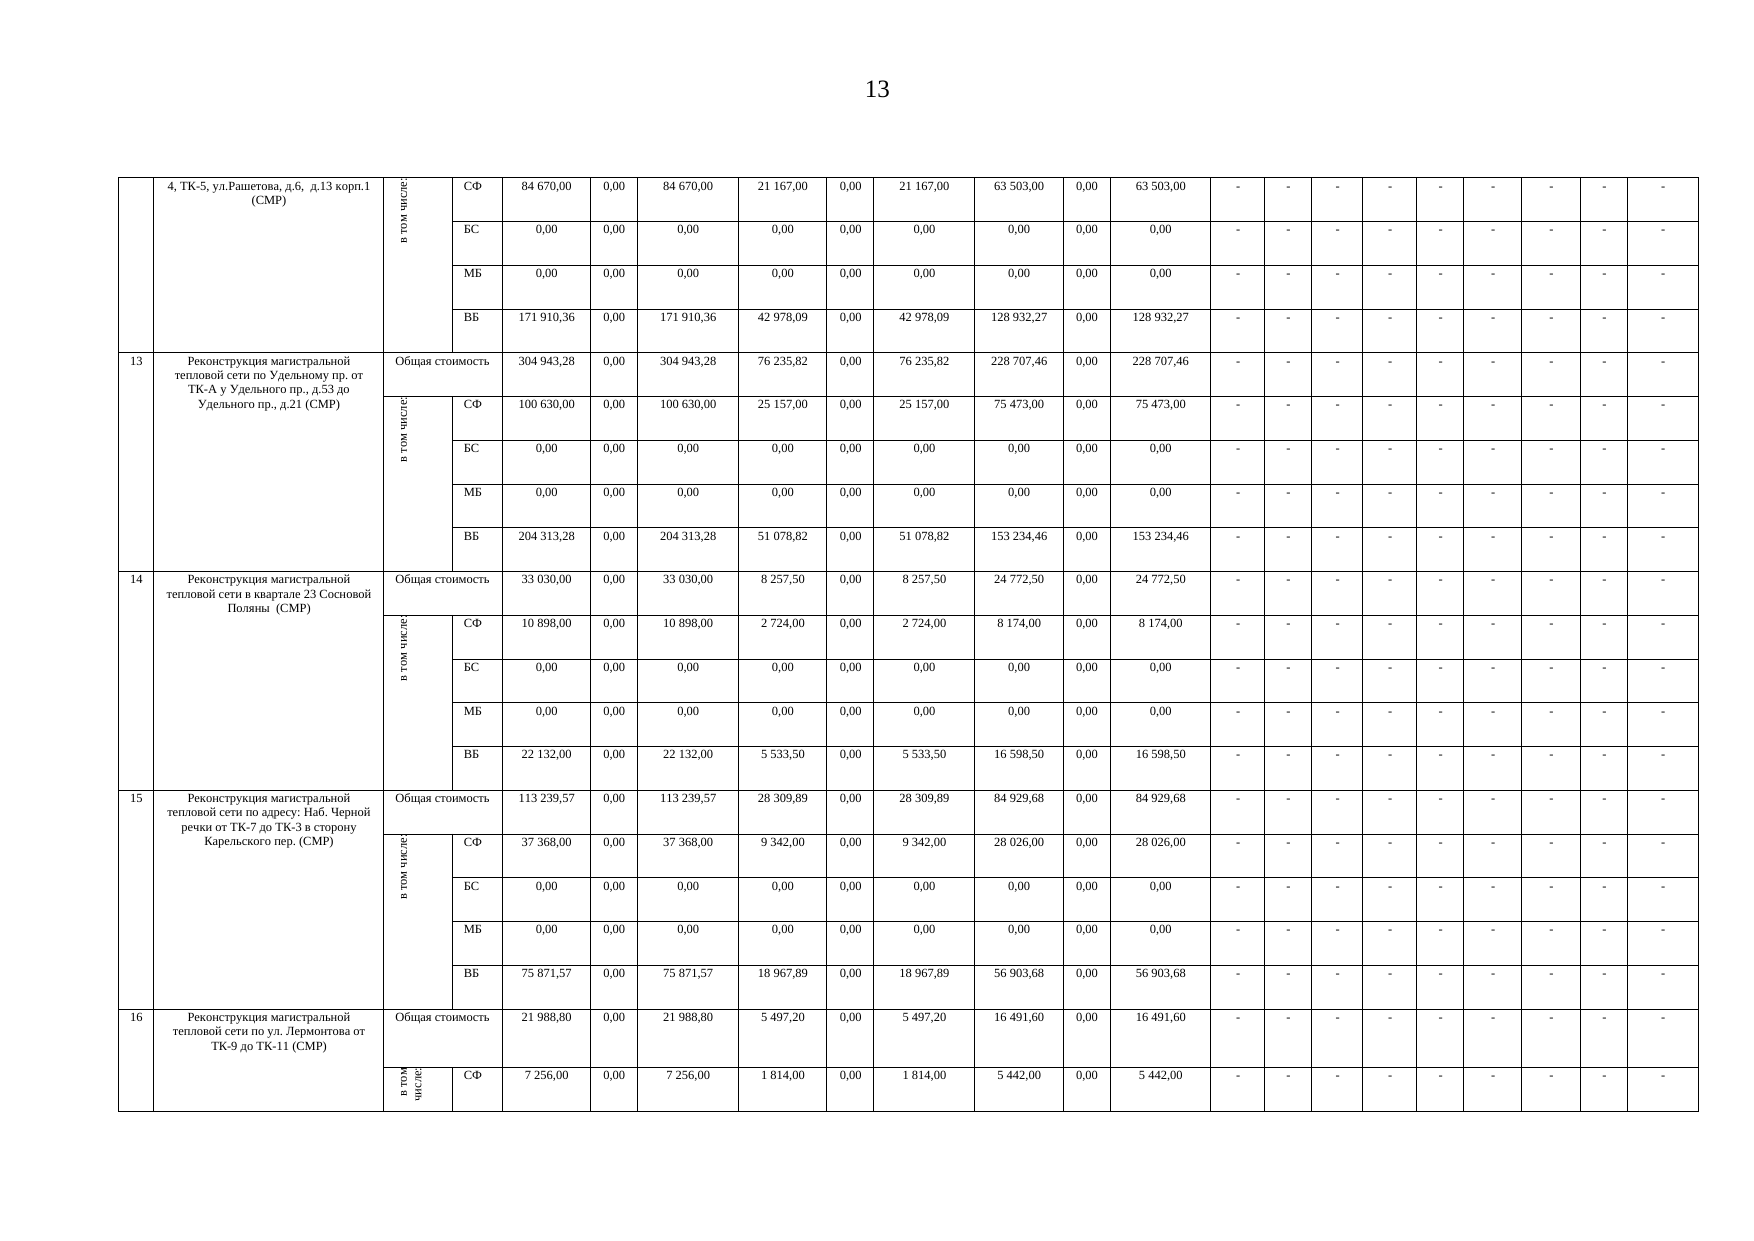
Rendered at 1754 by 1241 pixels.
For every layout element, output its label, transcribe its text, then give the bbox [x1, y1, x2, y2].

table_cell - [1464, 528, 1521, 571]
table_cell - [1211, 616, 1264, 658]
table_cell - [1417, 1010, 1463, 1067]
table_cell - [1312, 353, 1362, 396]
table_cell 0,00 [591, 441, 637, 483]
table_cell - [1265, 441, 1311, 483]
table_cell 25 157,00 [739, 397, 826, 440]
table_cell - [1522, 178, 1580, 221]
table_cell Реконструкция магистральной тепловой сети по Удельному пр. от ТК-А у Удельного пр., д.53 до Удельного пр., д.21 (СМР) [154, 353, 383, 571]
table_cell - [1581, 353, 1627, 396]
table_cell 2 724,00 [739, 616, 826, 658]
table_cell - [1265, 616, 1311, 658]
table_cell - [1312, 310, 1362, 352]
table_cell - [1363, 878, 1416, 921]
table_cell - [1363, 266, 1416, 308]
table_cell 16 [119, 1010, 153, 1111]
table_cell 0,00 [827, 572, 873, 615]
table_cell - [1211, 266, 1264, 308]
table_cell - [1464, 485, 1521, 527]
table_cell 5 497,20 [874, 1010, 974, 1067]
table_cell БС [453, 441, 502, 483]
table_cell 0,00 [827, 353, 873, 396]
table_cell 8 174,00 [975, 616, 1063, 658]
table_cell 0,00 [827, 791, 873, 833]
table_cell - [1211, 397, 1264, 440]
table_cell 0,00 [638, 485, 738, 527]
table_cell - [1522, 353, 1580, 396]
table_cell - [1581, 703, 1627, 746]
table_cell - [1522, 222, 1580, 265]
table_cell - [1417, 703, 1463, 746]
table_cell - [1464, 922, 1521, 965]
table_cell - [1628, 310, 1698, 352]
table_cell - [1417, 1068, 1463, 1111]
table_cell - [1211, 747, 1264, 790]
table_cell - [1363, 528, 1416, 571]
table_cell - [1265, 178, 1311, 221]
table_cell 8 174,00 [1111, 616, 1210, 658]
table_cell 0,00 [1111, 703, 1210, 746]
table_cell 10 898,00 [503, 616, 590, 658]
table_cell 204 313,28 [503, 528, 590, 571]
table_cell - [1417, 878, 1463, 921]
table_cell - [1211, 353, 1264, 396]
table_cell - [1363, 222, 1416, 265]
table_cell 0,00 [739, 485, 826, 527]
table_cell СФ [453, 397, 502, 440]
table_cell 0,00 [1064, 310, 1110, 352]
table_cell - [1417, 616, 1463, 658]
table_cell - [1417, 528, 1463, 571]
table_cell - [1312, 1010, 1362, 1067]
table_cell - [1363, 1010, 1416, 1067]
table_cell 42 978,09 [874, 310, 974, 352]
table_cell 0,00 [827, 1010, 873, 1067]
table_cell - [1312, 572, 1362, 615]
table_cell 0,00 [503, 222, 590, 265]
table_cell 0,00 [1064, 528, 1110, 571]
table_cell 0,00 [827, 660, 873, 702]
table_cell 0,00 [739, 878, 826, 921]
table_cell 0,00 [739, 441, 826, 483]
table_cell 0,00 [591, 878, 637, 921]
table_cell - [1628, 528, 1698, 571]
table_cell - [1211, 660, 1264, 702]
table_cell 0,00 [827, 1068, 873, 1111]
table_cell - [1581, 310, 1627, 352]
table_cell - [1628, 397, 1698, 440]
table_cell - [1312, 878, 1362, 921]
table_cell 0,00 [591, 266, 637, 308]
table_cell - [1265, 966, 1311, 1008]
table_cell 0,00 [591, 966, 637, 1008]
table_cell 0,00 [874, 922, 974, 965]
table_cell - [1312, 922, 1362, 965]
table_cell - [1312, 747, 1362, 790]
table_cell - [1628, 835, 1698, 877]
table_cell 0,00 [739, 660, 826, 702]
table_cell - [1581, 397, 1627, 440]
table_cell 0,00 [638, 878, 738, 921]
table_cell - [1211, 572, 1264, 615]
table_cell - [1628, 1010, 1698, 1067]
table_cell 0,00 [827, 441, 873, 483]
table_cell 7 256,00 [503, 1068, 590, 1111]
table_cell 0,00 [1064, 878, 1110, 921]
table_cell 0,00 [827, 747, 873, 790]
table_cell - [1312, 966, 1362, 1008]
table_cell - [1265, 791, 1311, 833]
table_cell - [1363, 310, 1416, 352]
table_cell 21 167,00 [739, 178, 826, 221]
table_cell 0,00 [874, 660, 974, 702]
table_cell - [1464, 878, 1521, 921]
table_cell - [1581, 966, 1627, 1008]
table_cell 0,00 [874, 878, 974, 921]
table_cell - [1522, 835, 1580, 877]
table_cell 0,00 [1064, 747, 1110, 790]
table_cell СФ [453, 616, 502, 658]
table_cell - [1211, 835, 1264, 877]
table_cell - [1363, 791, 1416, 833]
table_cell 0,00 [503, 922, 590, 965]
table_cell 0,00 [503, 485, 590, 527]
table_cell - [1265, 835, 1311, 877]
table_cell - [1265, 397, 1311, 440]
table_cell - [1581, 222, 1627, 265]
table_cell - [1417, 178, 1463, 221]
table_cell 21 988,80 [503, 1010, 590, 1067]
table_cell 0,00 [638, 222, 738, 265]
table_cell 0,00 [503, 266, 590, 308]
table_cell - [1581, 572, 1627, 615]
table_cell 28 026,00 [1111, 835, 1210, 877]
table_cell 0,00 [1064, 572, 1110, 615]
table_cell - [1522, 747, 1580, 790]
table_cell - [1522, 878, 1580, 921]
table_cell - [1265, 703, 1311, 746]
table_cell - [1464, 310, 1521, 352]
table_cell 84 929,68 [1111, 791, 1210, 833]
table_cell 153 234,46 [1111, 528, 1210, 571]
table_cell - [1211, 922, 1264, 965]
table_cell - [1265, 572, 1311, 615]
table_cell 76 235,82 [874, 353, 974, 396]
table_cell - [1363, 441, 1416, 483]
table_cell - [1363, 966, 1416, 1008]
table_cell 0,00 [739, 703, 826, 746]
table_cell 75 473,00 [1111, 397, 1210, 440]
table_cell - [1581, 835, 1627, 877]
table_cell в том числе: [384, 397, 452, 571]
table_cell - [1211, 703, 1264, 746]
table_cell - [1265, 485, 1311, 527]
table_cell - [1265, 1010, 1311, 1067]
table_cell Общая стоимость [384, 791, 502, 833]
table_cell 22 132,00 [503, 747, 590, 790]
table_cell 13 [119, 353, 153, 571]
table_cell 28 309,89 [739, 791, 826, 833]
table_cell - [1628, 703, 1698, 746]
table_cell - [1417, 222, 1463, 265]
table_cell МБ [453, 266, 502, 308]
table_cell 0,00 [591, 353, 637, 396]
table_cell 0,00 [591, 222, 637, 265]
table_cell 0,00 [975, 485, 1063, 527]
table_cell - [1312, 703, 1362, 746]
table_cell ВБ [453, 966, 502, 1008]
table_cell 0,00 [591, 660, 637, 702]
table_cell - [1363, 747, 1416, 790]
table_cell 8 257,50 [739, 572, 826, 615]
table_cell 24 772,50 [1111, 572, 1210, 615]
table_cell - [1211, 441, 1264, 483]
table_cell 0,00 [975, 222, 1063, 265]
table_cell 16 491,60 [975, 1010, 1063, 1067]
table_cell - [1417, 966, 1463, 1008]
table_cell 0,00 [638, 441, 738, 483]
table_cell - [1628, 1068, 1698, 1111]
table_cell 0,00 [827, 703, 873, 746]
table_cell 8 257,50 [874, 572, 974, 615]
table_cell 0,00 [827, 835, 873, 877]
table_cell 0,00 [739, 922, 826, 965]
table_cell - [1522, 310, 1580, 352]
table_cell - [1628, 178, 1698, 221]
table_cell 0,00 [874, 441, 974, 483]
table_cell 63 503,00 [1111, 178, 1210, 221]
table_cell 24 772,50 [975, 572, 1063, 615]
table_cell 16 491,60 [1111, 1010, 1210, 1067]
table_cell 113 239,57 [503, 791, 590, 833]
table_cell Общая стоимость [384, 1010, 502, 1067]
table_cell - [1211, 878, 1264, 921]
table_cell - [1581, 922, 1627, 965]
table_cell - [1417, 266, 1463, 308]
table_cell - [1417, 835, 1463, 877]
table_cell 0,00 [591, 791, 637, 833]
table_cell - [1417, 353, 1463, 396]
table_cell - [1211, 966, 1264, 1008]
table_cell 56 903,68 [1111, 966, 1210, 1008]
table_cell ВБ [453, 310, 502, 352]
table_cell в том числе: [384, 835, 452, 1008]
table_cell - [1581, 1010, 1627, 1067]
table_cell 0,00 [503, 703, 590, 746]
table_cell 2 724,00 [874, 616, 974, 658]
table_cell - [1464, 660, 1521, 702]
table_cell - [1211, 310, 1264, 352]
table_cell 0,00 [1111, 922, 1210, 965]
table_cell 0,00 [827, 528, 873, 571]
table_cell - [1628, 966, 1698, 1008]
table_cell 0,00 [591, 485, 637, 527]
table_cell 0,00 [874, 222, 974, 265]
table_cell - [1464, 703, 1521, 746]
table_cell 0,00 [827, 397, 873, 440]
table_cell - [1363, 616, 1416, 658]
table_cell 0,00 [975, 441, 1063, 483]
table_cell 0,00 [1064, 353, 1110, 396]
table_cell - [1265, 747, 1311, 790]
table_cell 0,00 [638, 266, 738, 308]
table_cell - [1628, 616, 1698, 658]
table_cell - [1363, 572, 1416, 615]
table_cell в том числе: [384, 616, 452, 790]
table_cell 75 871,57 [638, 966, 738, 1008]
table_cell - [1265, 1068, 1311, 1111]
table_cell - [1312, 485, 1362, 527]
table_cell 0,00 [975, 703, 1063, 746]
table_cell - [1581, 266, 1627, 308]
table_cell 0,00 [975, 660, 1063, 702]
table_cell 0,00 [591, 178, 637, 221]
table_cell 84 670,00 [503, 178, 590, 221]
table_cell ВБ [453, 528, 502, 571]
table_cell - [1417, 485, 1463, 527]
table_cell 0,00 [975, 878, 1063, 921]
table_cell 1 814,00 [874, 1068, 974, 1111]
table_cell 0,00 [1064, 922, 1110, 965]
table_cell 0,00 [591, 703, 637, 746]
table_cell 228 707,46 [975, 353, 1063, 396]
table_cell - [1363, 835, 1416, 877]
table_cell - [1581, 528, 1627, 571]
table_cell 0,00 [591, 922, 637, 965]
table_cell 75 871,57 [503, 966, 590, 1008]
table_cell МБ [453, 922, 502, 965]
table_cell Общая стоимость [384, 353, 502, 396]
table_cell - [1581, 791, 1627, 833]
table_cell 0,00 [1111, 441, 1210, 483]
table_cell - [1628, 485, 1698, 527]
table_cell 0,00 [638, 703, 738, 746]
table_cell 21 167,00 [874, 178, 974, 221]
table_cell 51 078,82 [739, 528, 826, 571]
table_cell - [1522, 791, 1580, 833]
table_cell - [1211, 791, 1264, 833]
table_cell 100 630,00 [503, 397, 590, 440]
table_cell 10 898,00 [638, 616, 738, 658]
table_cell 0,00 [503, 441, 590, 483]
table_cell - [1581, 1068, 1627, 1111]
table_cell 0,00 [975, 266, 1063, 308]
table_cell 28 309,89 [874, 791, 974, 833]
table_cell - [1312, 1068, 1362, 1111]
table_cell 0,00 [591, 835, 637, 877]
table_cell - [1417, 747, 1463, 790]
table_cell - [1417, 397, 1463, 440]
table_cell 0,00 [503, 878, 590, 921]
table_cell - [1265, 353, 1311, 396]
table_cell 1 814,00 [739, 1068, 826, 1111]
table_cell - [1312, 660, 1362, 702]
table_cell 0,00 [739, 266, 826, 308]
table_cell - [1581, 616, 1627, 658]
table_cell 0,00 [874, 266, 974, 308]
table_cell 37 368,00 [503, 835, 590, 877]
table_cell - [1464, 178, 1521, 221]
table_cell 7 256,00 [638, 1068, 738, 1111]
table_cell - [1363, 397, 1416, 440]
table_cell 18 967,89 [739, 966, 826, 1008]
table_cell - [1211, 528, 1264, 571]
table_cell МБ [453, 703, 502, 746]
table_cell 0,00 [638, 660, 738, 702]
table_cell - [1522, 922, 1580, 965]
table_cell - [1628, 266, 1698, 308]
table_cell - [1464, 572, 1521, 615]
table_cell 0,00 [1064, 966, 1110, 1008]
table_cell в том числе: [384, 178, 452, 352]
table_cell - [1628, 441, 1698, 483]
table_cell - [1628, 353, 1698, 396]
table_cell СФ [453, 835, 502, 877]
table_cell 15 [119, 791, 153, 1008]
table_cell 228 707,46 [1111, 353, 1210, 396]
table_cell 22 132,00 [638, 747, 738, 790]
table_cell 42 978,09 [739, 310, 826, 352]
table_cell 5 497,20 [739, 1010, 826, 1067]
table_cell - [1312, 222, 1362, 265]
table_cell 100 630,00 [638, 397, 738, 440]
table_cell - [1628, 222, 1698, 265]
table_cell 0,00 [1064, 1010, 1110, 1067]
table_cell - [1464, 222, 1521, 265]
table_cell - [1522, 1010, 1580, 1067]
table_cell 63 503,00 [975, 178, 1063, 221]
table_cell 0,00 [827, 878, 873, 921]
table_cell 0,00 [739, 222, 826, 265]
table_cell - [1464, 747, 1521, 790]
table_cell 84 670,00 [638, 178, 738, 221]
table_cell 5 442,00 [1111, 1068, 1210, 1111]
table_cell в том числе: [384, 1068, 452, 1111]
table_cell - [1522, 441, 1580, 483]
table_cell 56 903,68 [975, 966, 1063, 1008]
table_cell 0,00 [827, 966, 873, 1008]
table_cell - [1211, 1010, 1264, 1067]
table_cell - [1522, 485, 1580, 527]
table_cell БС [453, 660, 502, 702]
table_cell - [1522, 660, 1580, 702]
table_cell 0,00 [1064, 485, 1110, 527]
table_cell - [1464, 266, 1521, 308]
table_cell - [1464, 353, 1521, 396]
table_cell - [1265, 266, 1311, 308]
table_cell 0,00 [1111, 660, 1210, 702]
table_cell - [1581, 485, 1627, 527]
table_cell 304 943,28 [503, 353, 590, 396]
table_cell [154, 178, 383, 352]
table_cell - [1417, 310, 1463, 352]
table_cell - [1211, 1068, 1264, 1111]
table_cell 0,00 [503, 660, 590, 702]
table_cell - [1312, 178, 1362, 221]
table_cell 0,00 [591, 747, 637, 790]
table_cell - [1312, 441, 1362, 483]
table_cell 0,00 [591, 310, 637, 352]
table_cell 0,00 [591, 1068, 637, 1111]
table_cell - [1522, 266, 1580, 308]
table_cell - [1363, 703, 1416, 746]
table_cell - [1464, 397, 1521, 440]
table_cell 128 932,27 [1111, 310, 1210, 352]
table_cell 0,00 [827, 222, 873, 265]
table_cell - [1265, 222, 1311, 265]
table_cell 0,00 [975, 922, 1063, 965]
table_cell 0,00 [591, 1010, 637, 1067]
table_cell 171 910,36 [638, 310, 738, 352]
table_cell - [1464, 616, 1521, 658]
table_cell 0,00 [591, 397, 637, 440]
table_cell 0,00 [874, 485, 974, 527]
table_cell - [1363, 178, 1416, 221]
table_cell 12 [119, 178, 153, 352]
table_cell - [1312, 397, 1362, 440]
table_cell - [1522, 528, 1580, 571]
table_cell - [1628, 878, 1698, 921]
table_cell 33 030,00 [638, 572, 738, 615]
table_cell 0,00 [1064, 791, 1110, 833]
table_cell - [1265, 528, 1311, 571]
table_cell - [1211, 222, 1264, 265]
table_cell 5 442,00 [975, 1068, 1063, 1111]
table_cell - [1628, 747, 1698, 790]
table_cell 0,00 [1064, 222, 1110, 265]
table_cell 0,00 [591, 572, 637, 615]
table_cell 0,00 [1064, 266, 1110, 308]
table_cell 0,00 [827, 310, 873, 352]
table_cell - [1522, 572, 1580, 615]
table_cell 0,00 [1111, 266, 1210, 308]
table_cell 0,00 [827, 922, 873, 965]
table_cell - [1628, 660, 1698, 702]
table_cell - [1628, 572, 1698, 615]
table_cell 0,00 [1111, 485, 1210, 527]
table_cell 9 342,00 [874, 835, 974, 877]
table_cell 9 342,00 [739, 835, 826, 877]
table_cell 0,00 [827, 266, 873, 308]
table_cell СФ [453, 1068, 502, 1111]
table_cell 0,00 [1064, 835, 1110, 877]
table_cell - [1265, 922, 1311, 965]
table_cell 0,00 [1111, 878, 1210, 921]
table_cell 33 030,00 [503, 572, 590, 615]
table_cell - [1628, 922, 1698, 965]
table_cell 304 943,28 [638, 353, 738, 396]
table_cell - [1581, 441, 1627, 483]
table_cell - [1417, 441, 1463, 483]
table_cell - [1265, 660, 1311, 702]
table_cell 0,00 [1064, 178, 1110, 221]
table_cell 0,00 [874, 703, 974, 746]
table_cell - [1312, 616, 1362, 658]
table_cell - [1581, 178, 1627, 221]
table_cell - [1522, 966, 1580, 1008]
table_cell - [1265, 310, 1311, 352]
table_cell - [1312, 266, 1362, 308]
table_cell - [1417, 791, 1463, 833]
table_cell 37 368,00 [638, 835, 738, 877]
table_cell - [1464, 791, 1521, 833]
table_cell БС [453, 878, 502, 921]
table_cell МБ [453, 485, 502, 527]
table_cell СФ [453, 178, 502, 221]
table_cell 0,00 [1064, 441, 1110, 483]
table_cell 76 235,82 [739, 353, 826, 396]
table_cell 51 078,82 [874, 528, 974, 571]
table_cell 0,00 [1064, 703, 1110, 746]
table_cell - [1464, 441, 1521, 483]
table_cell - [1464, 1068, 1521, 1111]
table_cell 75 473,00 [975, 397, 1063, 440]
table_cell - [1312, 791, 1362, 833]
table_cell 16 598,50 [975, 747, 1063, 790]
table_cell - [1211, 178, 1264, 221]
table_cell 14 [119, 572, 153, 790]
table_cell 5 533,50 [874, 747, 974, 790]
table_cell Общая стоимость [384, 572, 502, 615]
table_cell - [1312, 528, 1362, 571]
table_cell 0,00 [591, 528, 637, 571]
table_cell 153 234,46 [975, 528, 1063, 571]
table_cell БС [453, 222, 502, 265]
table_cell 0,00 [827, 616, 873, 658]
table_cell 0,00 [827, 485, 873, 527]
table_cell 0,00 [1064, 397, 1110, 440]
table_cell - [1522, 616, 1580, 658]
table_cell 0,00 [827, 178, 873, 221]
table_cell - [1464, 966, 1521, 1008]
table_cell 16 598,50 [1111, 747, 1210, 790]
table_cell 28 026,00 [975, 835, 1063, 877]
table_cell - [1522, 1068, 1580, 1111]
table_cell - [1363, 660, 1416, 702]
table_cell 204 313,28 [638, 528, 738, 571]
table_cell 21 988,80 [638, 1010, 738, 1067]
table_cell - [1417, 660, 1463, 702]
table_cell - [1363, 353, 1416, 396]
table_cell - [1265, 878, 1311, 921]
table_cell 128 932,27 [975, 310, 1063, 352]
table_cell - [1581, 878, 1627, 921]
table_cell 18 967,89 [874, 966, 974, 1008]
table_cell - [1581, 747, 1627, 790]
table_cell 0,00 [1064, 616, 1110, 658]
table_cell 25 157,00 [874, 397, 974, 440]
table_cell 5 533,50 [739, 747, 826, 790]
table_cell 84 929,68 [975, 791, 1063, 833]
table_cell 0,00 [591, 616, 637, 658]
table_cell 0,00 [638, 922, 738, 965]
table_cell - [1628, 791, 1698, 833]
table_cell - [1312, 835, 1362, 877]
table_cell 0,00 [1111, 222, 1210, 265]
table_cell - [1363, 922, 1416, 965]
table_cell 0,00 [1064, 660, 1110, 702]
table_cell 171 910,36 [503, 310, 590, 352]
table_cell 0,00 [1064, 1068, 1110, 1111]
table_cell - [1464, 835, 1521, 877]
table_cell 113 239,57 [638, 791, 738, 833]
table_cell - [1464, 1010, 1521, 1067]
table_cell - [1417, 572, 1463, 615]
table_cell Реконструкция магистральной тепловой сети в квартале 23 Сосновой Поляны (СМР) [154, 572, 383, 790]
table_cell - [1417, 922, 1463, 965]
table_cell ВБ [453, 747, 502, 790]
table_cell - [1363, 485, 1416, 527]
table_cell - [1581, 660, 1627, 702]
table_cell Реконструкция магистральной тепловой сети по адресу: Наб. Черной речки от ТК-7 до ТК-3 в сторону Карельского пер. (СМР) [154, 791, 383, 1008]
table_cell - [1211, 485, 1264, 527]
table_cell - [1363, 1068, 1416, 1111]
table_cell Реконструкция магистральной тепловой сети по ул. Лермонтова от ТК-9 до ТК-11 (СМР) [154, 1010, 383, 1111]
table_cell - [1522, 703, 1580, 746]
table_cell - [1522, 397, 1580, 440]
